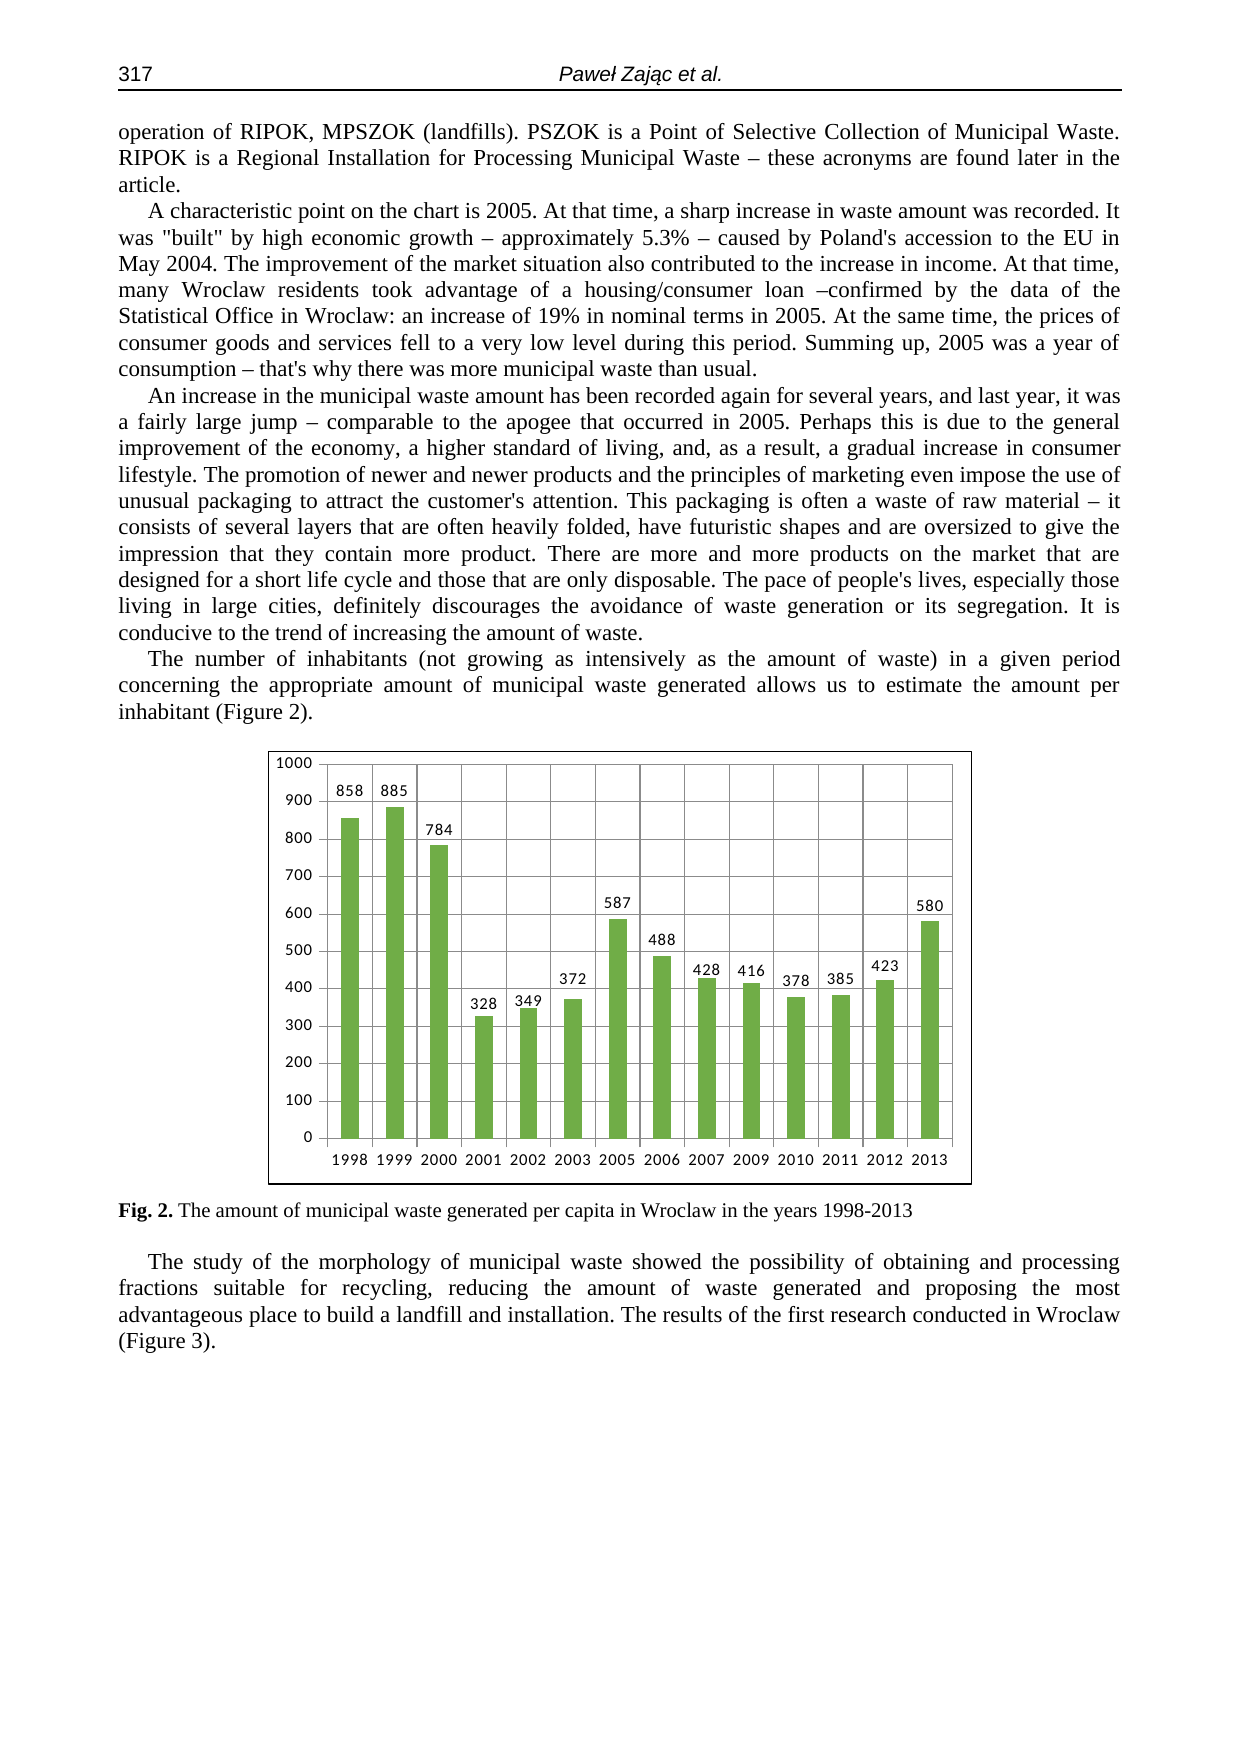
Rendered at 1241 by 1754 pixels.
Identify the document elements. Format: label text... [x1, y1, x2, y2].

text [118, 118, 1122, 197]
text A characteristic point on the chart is 2005. At that time, a sharp increase in waste amount was recorded. It was "built" by high economic growth – approximately 5.3% – caused by Poland's accession to the EU in May 2004. The improvement of the market situation also contributed to the increase in income. At that time, many Wroclaw residents took advantage of a housing/consumer loan –confirmed by the data of the Statistical Office in Wroclaw: an increase of 19% in nominal terms in 2005. At the same time, the prices of consumer goods and services fell to a very low level during this period. Summing up, 2005 was a year of consumption – that's why there was more municipal waste than usual. [118, 197, 1122, 382]
text The number of inhabitants (not growing as intensively as the amount of waste) in a given period concerning the appropriate amount of municipal waste generated allows us to estimate the amount per inhabitant (Figure 2). [118, 645, 1122, 724]
text Fig. 2. The amount of municipal waste generated per capita in Wroclaw in the years 1998-2013 [118, 1197, 1122, 1222]
text The study of the morphology of municipal waste showed the possibility of obtaining and processing fractions suitable for recycling, reducing the amount of waste generated and proposing the most advantageous place to build a landfill and installation. The results of the first research conducted in Wroclaw (Figure 3). [118, 1248, 1122, 1353]
text An increase in the municipal waste amount has been recorded again for several years, and last year, it was a fairly large jump – comparable to the apogee that occurred in 2005. Perhaps this is due to the general improvement of the economy, a higher standard of living, and, as a result, a gradual increase in consumer lifestyle. The promotion of newer and newer products and the principles of marketing even impose the use of unusual packaging to attract the customer's attention. This packaging is often a waste of raw material – it consists of several layers that are often heavily folded, have futuristic shapes and are oversized to give the impression that they contain more product. There are more and more products on the market that are designed for a short life cycle and those that are only disposable. The pace of people's lives, especially those living in large cities, definitely discourages the avoidance of waste generation or its segregation. It is conducive to the trend of increasing the amount of waste. [118, 382, 1122, 645]
